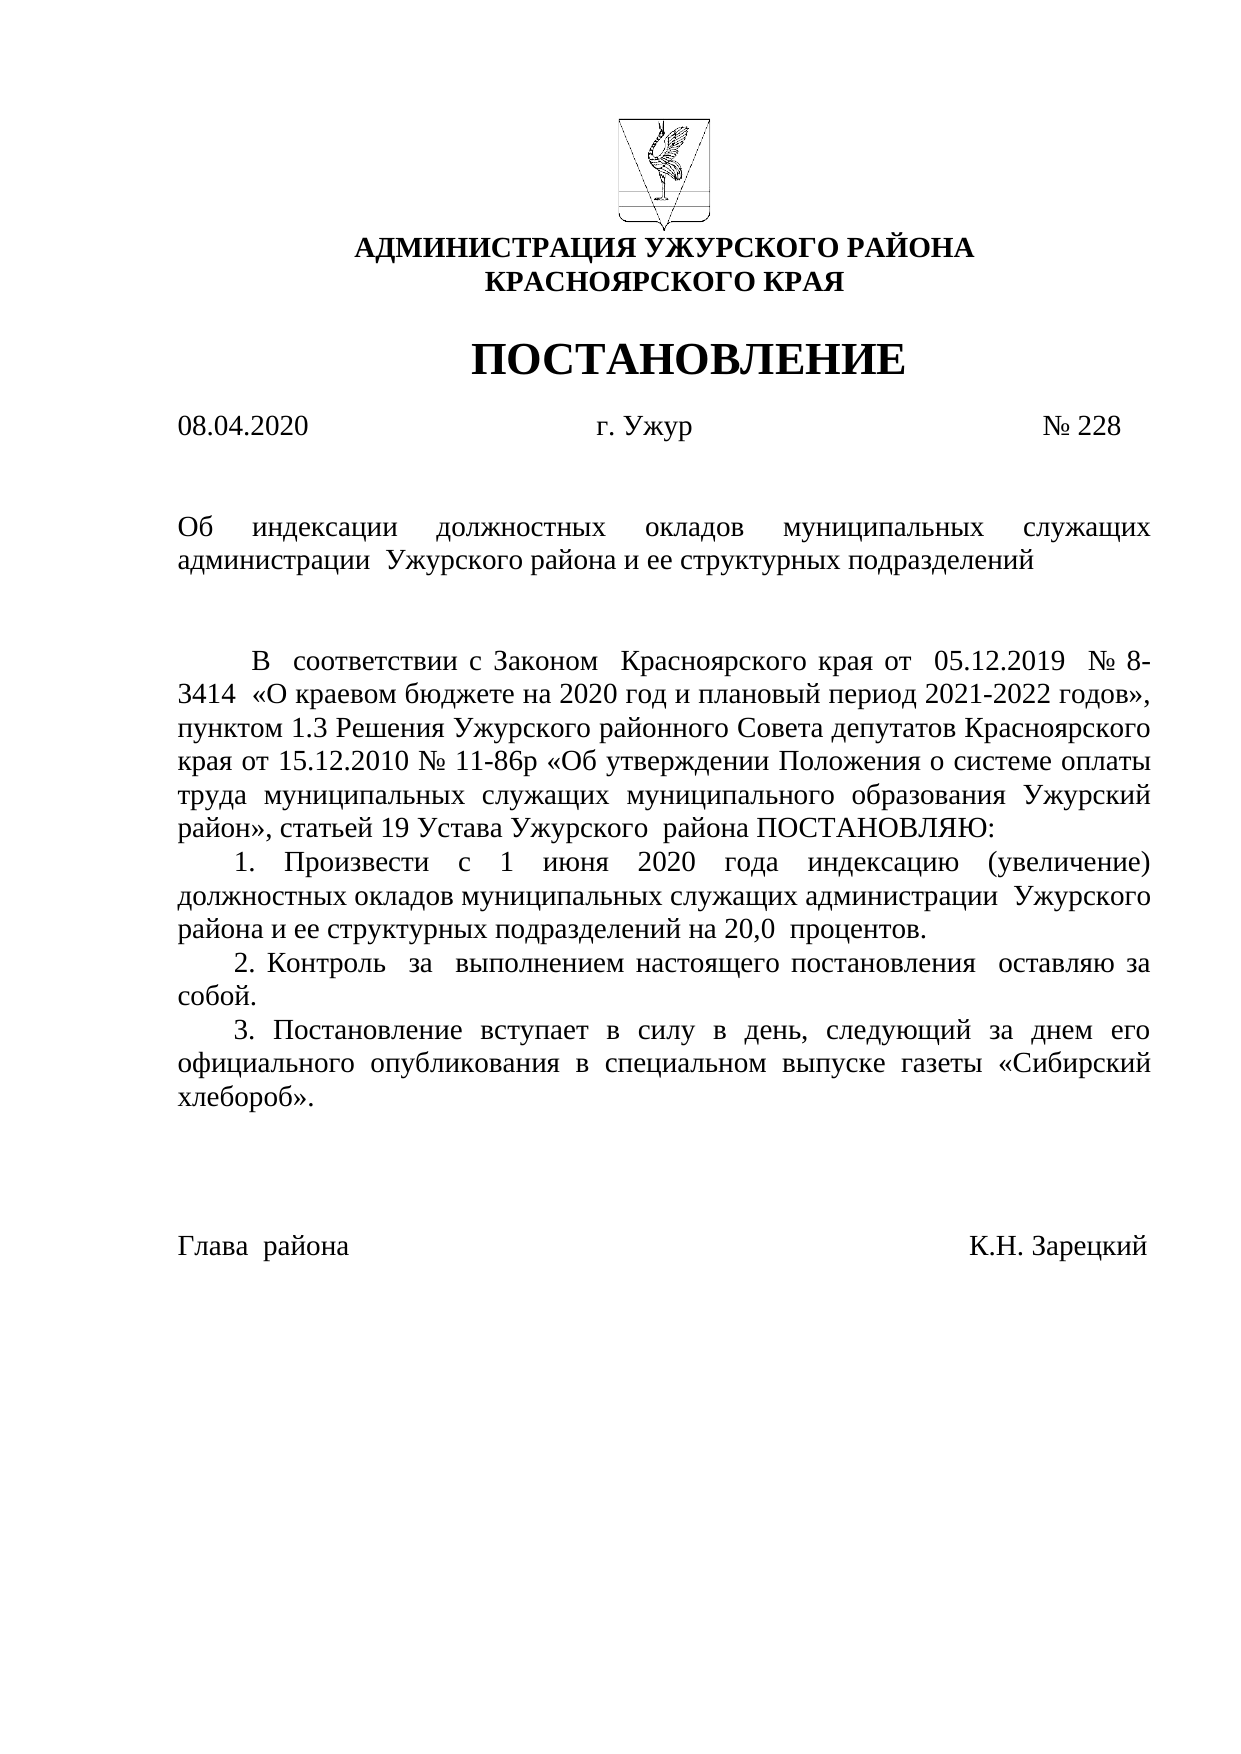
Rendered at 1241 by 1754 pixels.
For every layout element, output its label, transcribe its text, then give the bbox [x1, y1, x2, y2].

text Глава района К.Н. Зарецкий [177, 1228, 1152, 1261]
text 2. Контроль за выполнением настоящего постановления оставляю за собой. [177, 945, 1152, 1012]
text Об индексации должностных окладов муниципальных служащих администрации Ужурского района и ее структурных подразделений [177, 509, 1152, 576]
text АДМИНИСТРАЦИЯ УЖУРСКОГО РАЙОНА [177, 231, 1152, 264]
text В соответствии с Законом Красноярского края от 05.12.2019 № 8-3414 «О краевом бюджете на 2020 год и плановый период 2021-2022 годов», пунктом 1.3 Решения Ужурского районного Совета депутатов Красноярского края от 15.12.2010 № 11-86р «Об утверждении Положения о системе оплаты труда муниципальных служащих муниципального образования Ужурский район», статьей 19 Устава Ужурского района ПОСТАНОВЛЯЮ: [177, 643, 1152, 844]
text 08.04.2020 г. Ужур № 228 [177, 408, 1152, 442]
text 3. Постановление вступает в силу в день, следующий за днем его официального опубликования в специальном выпуске газеты «Сибирский хлебороб». [177, 1012, 1152, 1112]
text 1. Произвести с 1 июня 2020 года индексацию (увеличение) должностных окладов муниципальных служащих администрации Ужурского района и ее структурных подразделений на 20,0 процентов. [177, 844, 1152, 945]
subtitle ПОСТАНОВЛЕНИЕ [177, 331, 1152, 384]
text КРАСНОЯРСКОГО КРАЯ [177, 264, 1152, 298]
